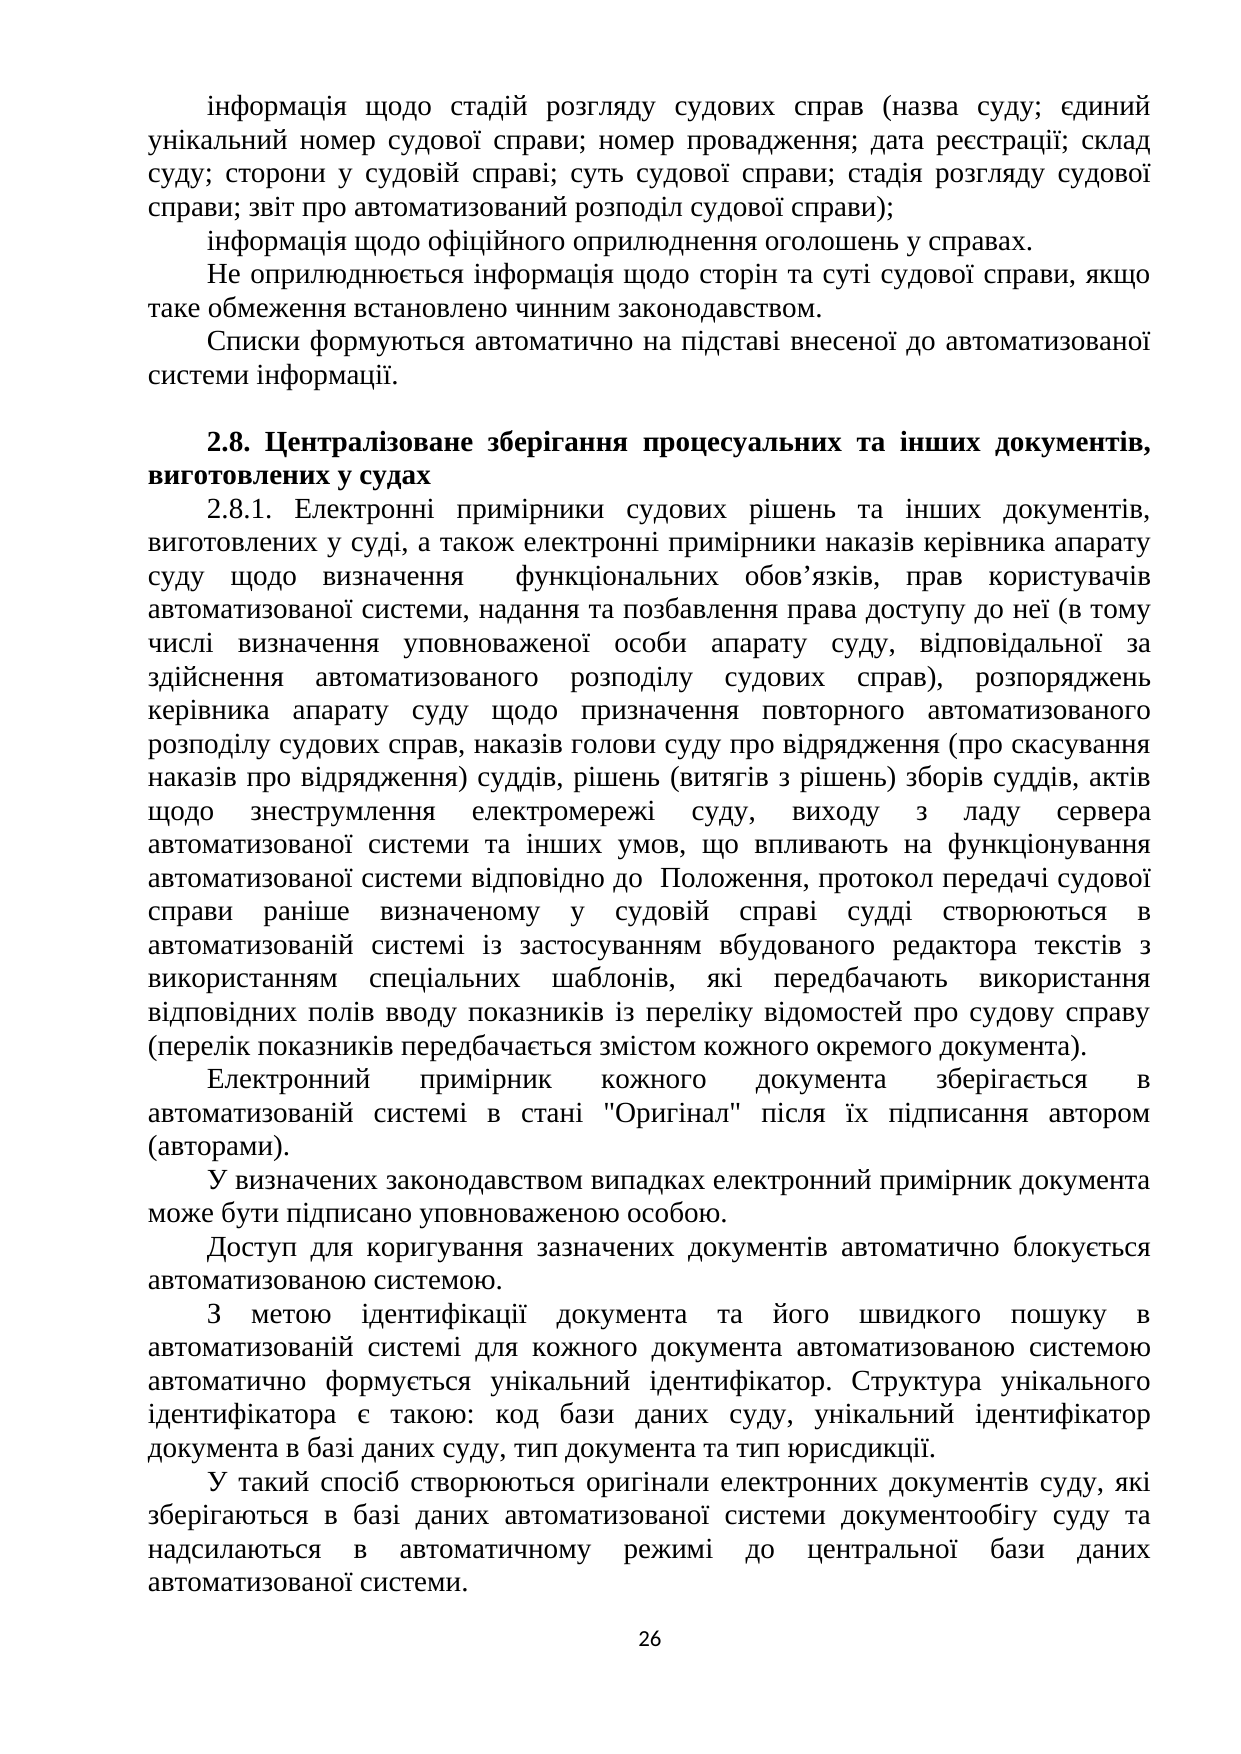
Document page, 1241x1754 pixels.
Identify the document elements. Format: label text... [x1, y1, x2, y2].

text У такий спосіб створюються оригінали електронних документів суду, які зберігаються в базі даних автоматизованої системи документообігу суду та надсилаються в автоматичному режимі до центральної бази даних автоматизованої системи. [148, 1464, 1152, 1598]
text інформація щодо стадій розгляду судових справ (назва суду; єдиний унікальний номер судової справи; номер провадження; дата реєстрації; склад суду; сторони у судовій справі; суть судової справи; стадія розгляду судової справи; звіт про автоматизований розподіл судової справи); [148, 88, 1152, 223]
text 2.8. Централізоване зберігання процесуальних та інших документів, виготовлених у судах [148, 424, 1152, 491]
text Доступ для коригування зазначених документів автоматично блокується автоматизованою системою. [148, 1229, 1152, 1296]
text У визначених законодавством випадках електронний примірник документа може бути підписано уповноваженою особою. [148, 1162, 1152, 1229]
text інформація щодо офіційного оприлюднення оголошень у справах. [148, 223, 1152, 256]
text Списки формуються автоматично на підставі внесеної до автоматизованої системи інформації. [148, 323, 1152, 390]
text 2.8.1. Електронні примірники судових рішень та інших документів, виготовлених у суді, а також електронні примірники наказів керівника апарату суду щодо визначення функціональних обов’язків, прав користувачів автоматизованої системи, надання та позбавлення права доступу до неї (в тому числі визначення уповноваженої особи апарату суду, відповідальної за здійснення автоматизованого розподілу судових справ), розпоряджень керівника апарату суду щодо призначення повторного автоматизованого розподілу судових справ, наказів голови суду про відрядження (про скасування наказів про відрядження) суддів, рішень (витягів з рішень) зборів суддів, актів щодо знеструмлення електромережі суду, виходу з ладу сервера автоматизованої системи та інших умов, що впливають на функціонування автоматизованої системи відповідно до Положення, протокол передачі судової справи раніше визначеному у судовій справі судді створюються в автоматизованій системі із застосуванням вбудованого редактора текстів з використанням спеціальних шаблонів, які передбачають використання відповідних полів вводу показників із переліку відомостей про судову справу (перелік показників передбачається змістом кожного окремого документа). [148, 491, 1152, 1061]
text З метою ідентифікації документа та його швидкого пошуку в автоматизованій системі для кожного документа автоматизованою системою автоматично формується унікальний ідентифікатор. Структура унікального ідентифікатора є такою: код бази даних суду, унікальний ідентифікатор документа в базі даних суду, тип документа та тип юрисдикції. [148, 1296, 1152, 1464]
text Не оприлюднюється інформація щодо сторін та суті судової справи, якщо таке обмеження встановлено чинним законодавством. [148, 256, 1152, 323]
text Електронний примірник кожного документа зберігається в автоматизованій системі в стані "Оригінал" після їх підписання автором (авторами). [148, 1061, 1152, 1162]
